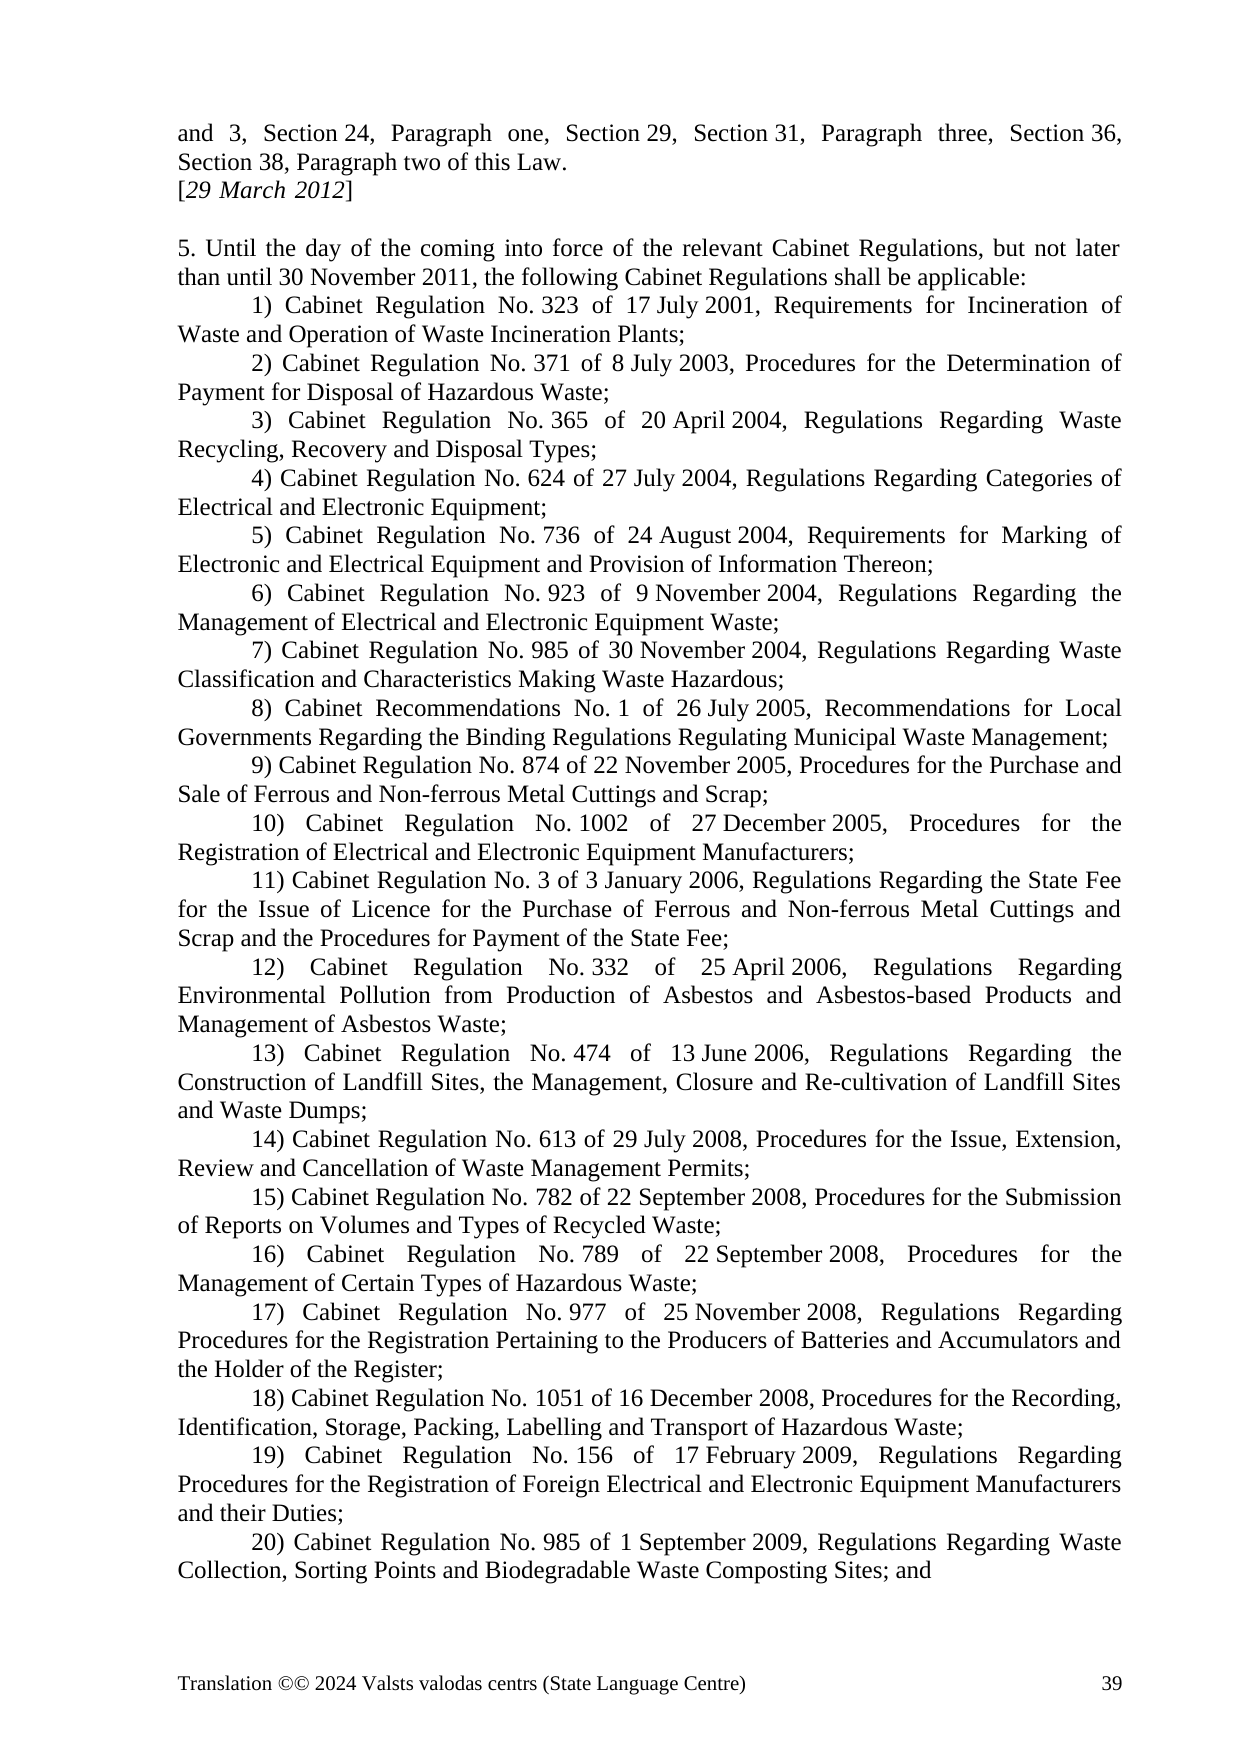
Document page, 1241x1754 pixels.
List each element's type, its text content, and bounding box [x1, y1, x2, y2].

text 6) Cabinet Regulation No. 923 of 9 November 2004, Regulations Regarding the Management of Electrical and Electronic Equipment Waste; [177, 578, 1122, 636]
text 2) Cabinet Regulation No. 371 of 8 July 2003, Procedures for the Determination of Payment for Disposal of Hazardous Waste; [177, 348, 1122, 406]
text 3) Cabinet Regulation No. 365 of 20 April 2004, Regulations Regarding Waste Recycling, Recovery and Disposal Types; [177, 406, 1122, 463]
text 18) Cabinet Regulation No. 1051 of 16 December 2008, Procedures for the Recording, Identification, Storage, Packing, Labelling and Transport of Hazardous Waste; [177, 1383, 1122, 1441]
text 8) Cabinet Recommendations No. 1 of 26 July 2005, Recommendations for Local Governments Regarding the Binding Regulations Regulating Municipal Waste Management; [177, 693, 1122, 751]
text 4) Cabinet Regulation No. 624 of 27 July 2004, Regulations Regarding Categories of Electrical and Electronic Equipment; [177, 463, 1122, 521]
text [29 March 2012] [177, 176, 1122, 204]
text 15) Cabinet Regulation No. 782 of 22 September 2008, Procedures for the Submission of Reports on Volumes and Types of Recycled Waste; [177, 1182, 1122, 1239]
text 17) Cabinet Regulation No. 977 of 25 November 2008, Regulations Regarding Procedures for the Registration Pertaining to the Producers of Batteries and Accumulators and the Holder of the Register; [177, 1297, 1122, 1383]
text 11) Cabinet Regulation No. 3 of 3 January 2006, Regulations Regarding the State Fee for the Issue of Licence for the Purchase of Ferrous and Non-ferrous Metal Cuttings and Scrap and the Procedures for Payment of the State Fee; [177, 866, 1122, 952]
text 13) Cabinet Regulation No. 474 of 13 June 2006, Regulations Regarding the Construction of Landfill Sites, the Management, Closure and Re-cultivation of Landfill Sites and Waste Dumps; [177, 1038, 1122, 1124]
text 5) Cabinet Regulation No. 736 of 24 August 2004, Requirements for Marking of Electronic and Electrical Equipment and Provision of Information Thereon; [177, 521, 1122, 578]
text 14) Cabinet Regulation No. 613 of 29 July 2008, Procedures for the Issue, Extension, Review and Cancellation of Waste Management Permits; [177, 1124, 1122, 1182]
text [177, 118, 1122, 176]
text 16) Cabinet Regulation No. 789 of 22 September 2008, Procedures for the Management of Certain Types of Hazardous Waste; [177, 1239, 1122, 1297]
text 7) Cabinet Regulation No. 985 of 30 November 2004, Regulations Regarding Waste Classification and Characteristics Making Waste Hazardous; [177, 636, 1122, 693]
text 12) Cabinet Regulation No. 332 of 25 April 2006, Regulations Regarding Environmental Pollution from Production of Asbestos and Asbestos-based Products and Management of Asbestos Waste; [177, 952, 1122, 1038]
text 10) Cabinet Regulation No. 1002 of 27 December 2005, Procedures for the Registration of Electrical and Electronic Equipment Manufacturers; [177, 808, 1122, 866]
text 9) Cabinet Regulation No. 874 of 22 November 2005, Procedures for the Purchase and Sale of Ferrous and Non-ferrous Metal Cuttings and Scrap; [177, 751, 1122, 808]
text 20) Cabinet Regulation No. 985 of 1 September 2009, Regulations Regarding Waste Collection, Sorting Points and Biodegradable Waste Composting Sites; and [177, 1527, 1122, 1584]
text 5. Until the day of the coming into force of the relevant Cabinet Regulations, but not later than until 30 November 2011, the following Cabinet Regulations shall be applicable: [177, 233, 1122, 291]
text 19) Cabinet Regulation No. 156 of 17 February 2009, Regulations Regarding Procedures for the Registration of Foreign Electrical and Electronic Equipment Manufacturers and their Duties; [177, 1441, 1122, 1527]
text 1) Cabinet Regulation No. 323 of 17 July 2001, Requirements for Incineration of Waste and Operation of Waste Incineration Plants; [177, 291, 1122, 348]
